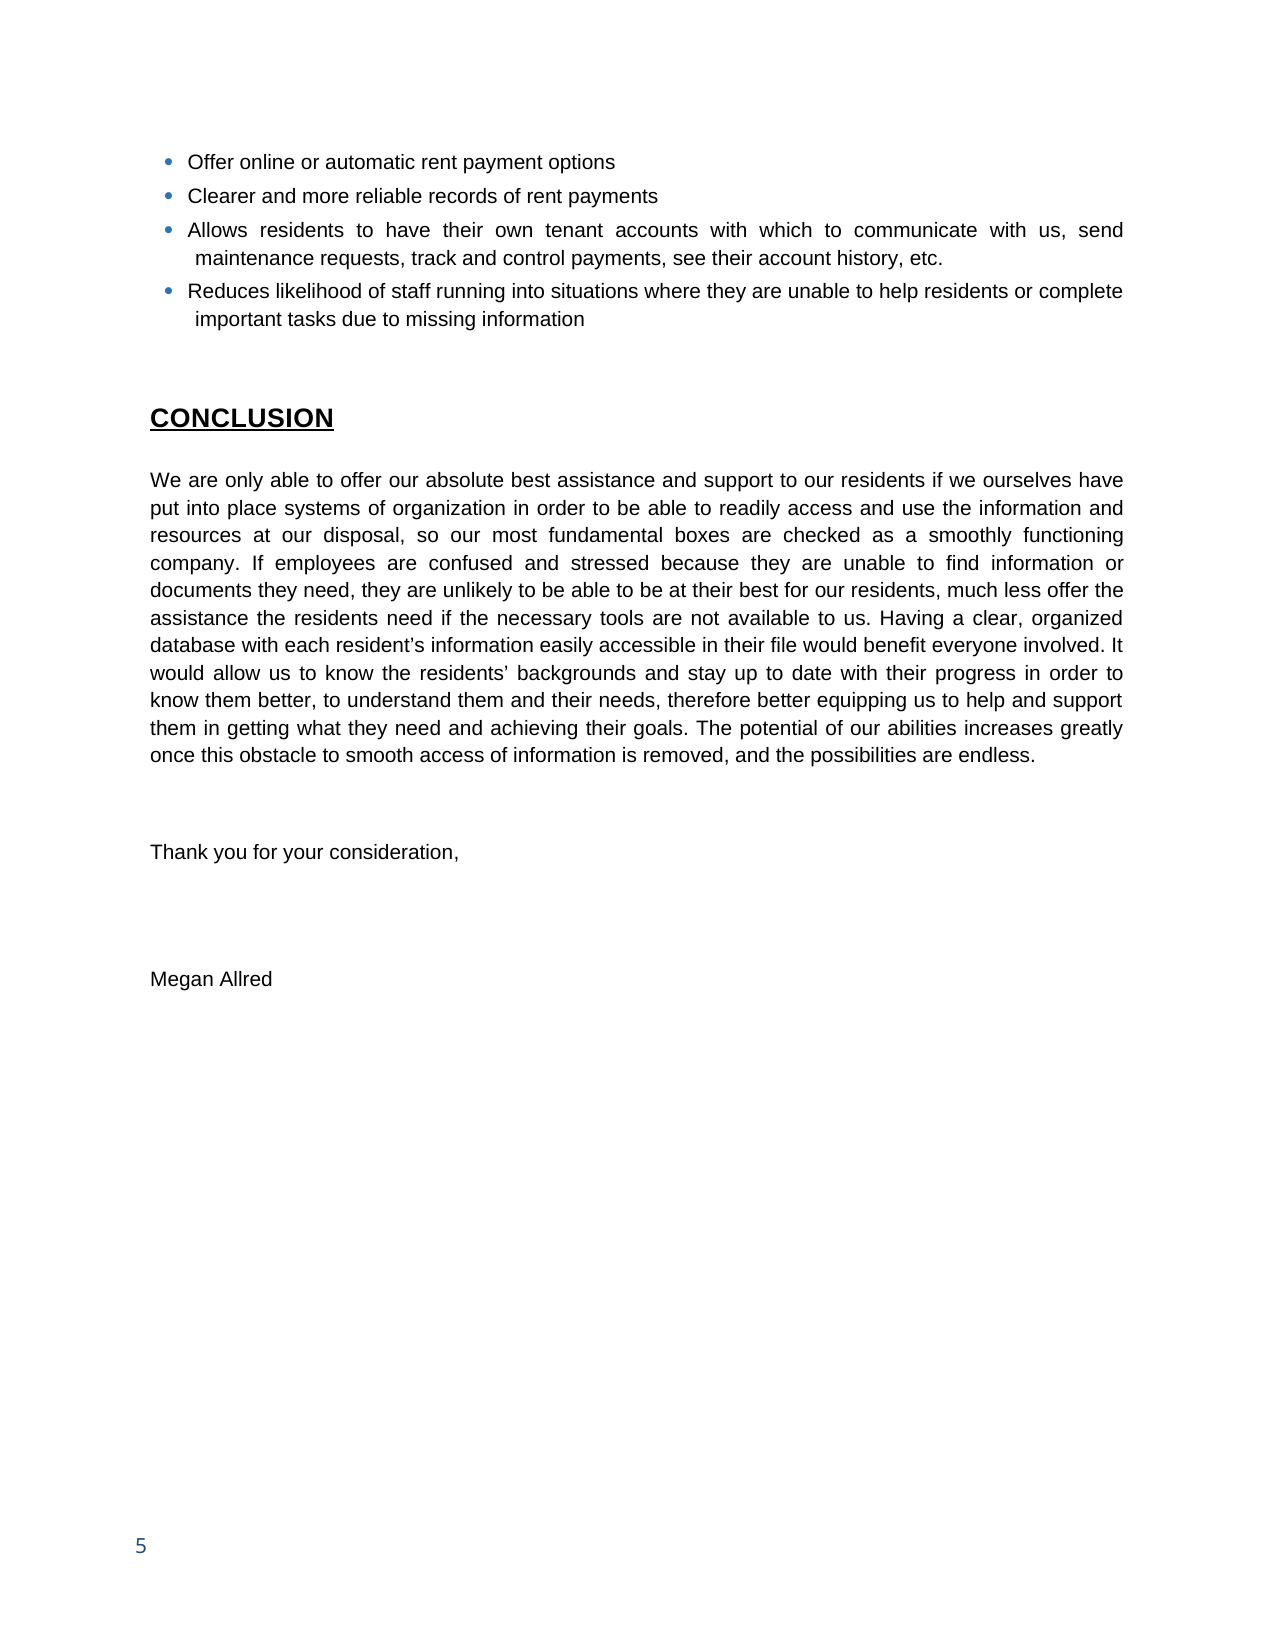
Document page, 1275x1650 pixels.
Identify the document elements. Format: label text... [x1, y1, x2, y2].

list Allows residents to have their own tenant accounts with which to communicate with us, send maintenance requests, track and control payments, see their account history, etc. [165, 218, 1125, 269]
text We are only able to offer our absolute best assistance and support to our residents if we ourselves have put into place systems of organization in order to be able to readily access and use the information and resources at our disposal, so our most fundamental boxes are checked as a smoothly functioning company. If employees are confused and stressed because they are unable to find information or documents they need, they are unlikely to be able to be at their best for our residents, much less offer the assistance the residents need if the necessary tools are not available to us. Having a clear, organized database with each resident’s information easily accessible in their file would benefit everyone involved. It would allow us to know the residents’ backgrounds and stay up to date with their progress in order to know them better, to understand them and their needs, therefore better equipping us to help and support them in getting what they need and achieving their goals. The potential of our abilities increases greatly once this obstacle to smooth access of information is removed, and the possibilities are endless. [150, 468, 1125, 767]
list Reduces likelihood of staff running into situations where they are unable to help residents or complete important tasks due to missing information [165, 279, 1125, 331]
text Megan Allred [150, 967, 1125, 991]
list Offer online or automatic rent payment options [165, 150, 1125, 174]
text , [150, 839, 1125, 863]
subtitle conclusion [150, 396, 1125, 434]
list Clearer and more reliable records of rent payments [165, 184, 1125, 208]
